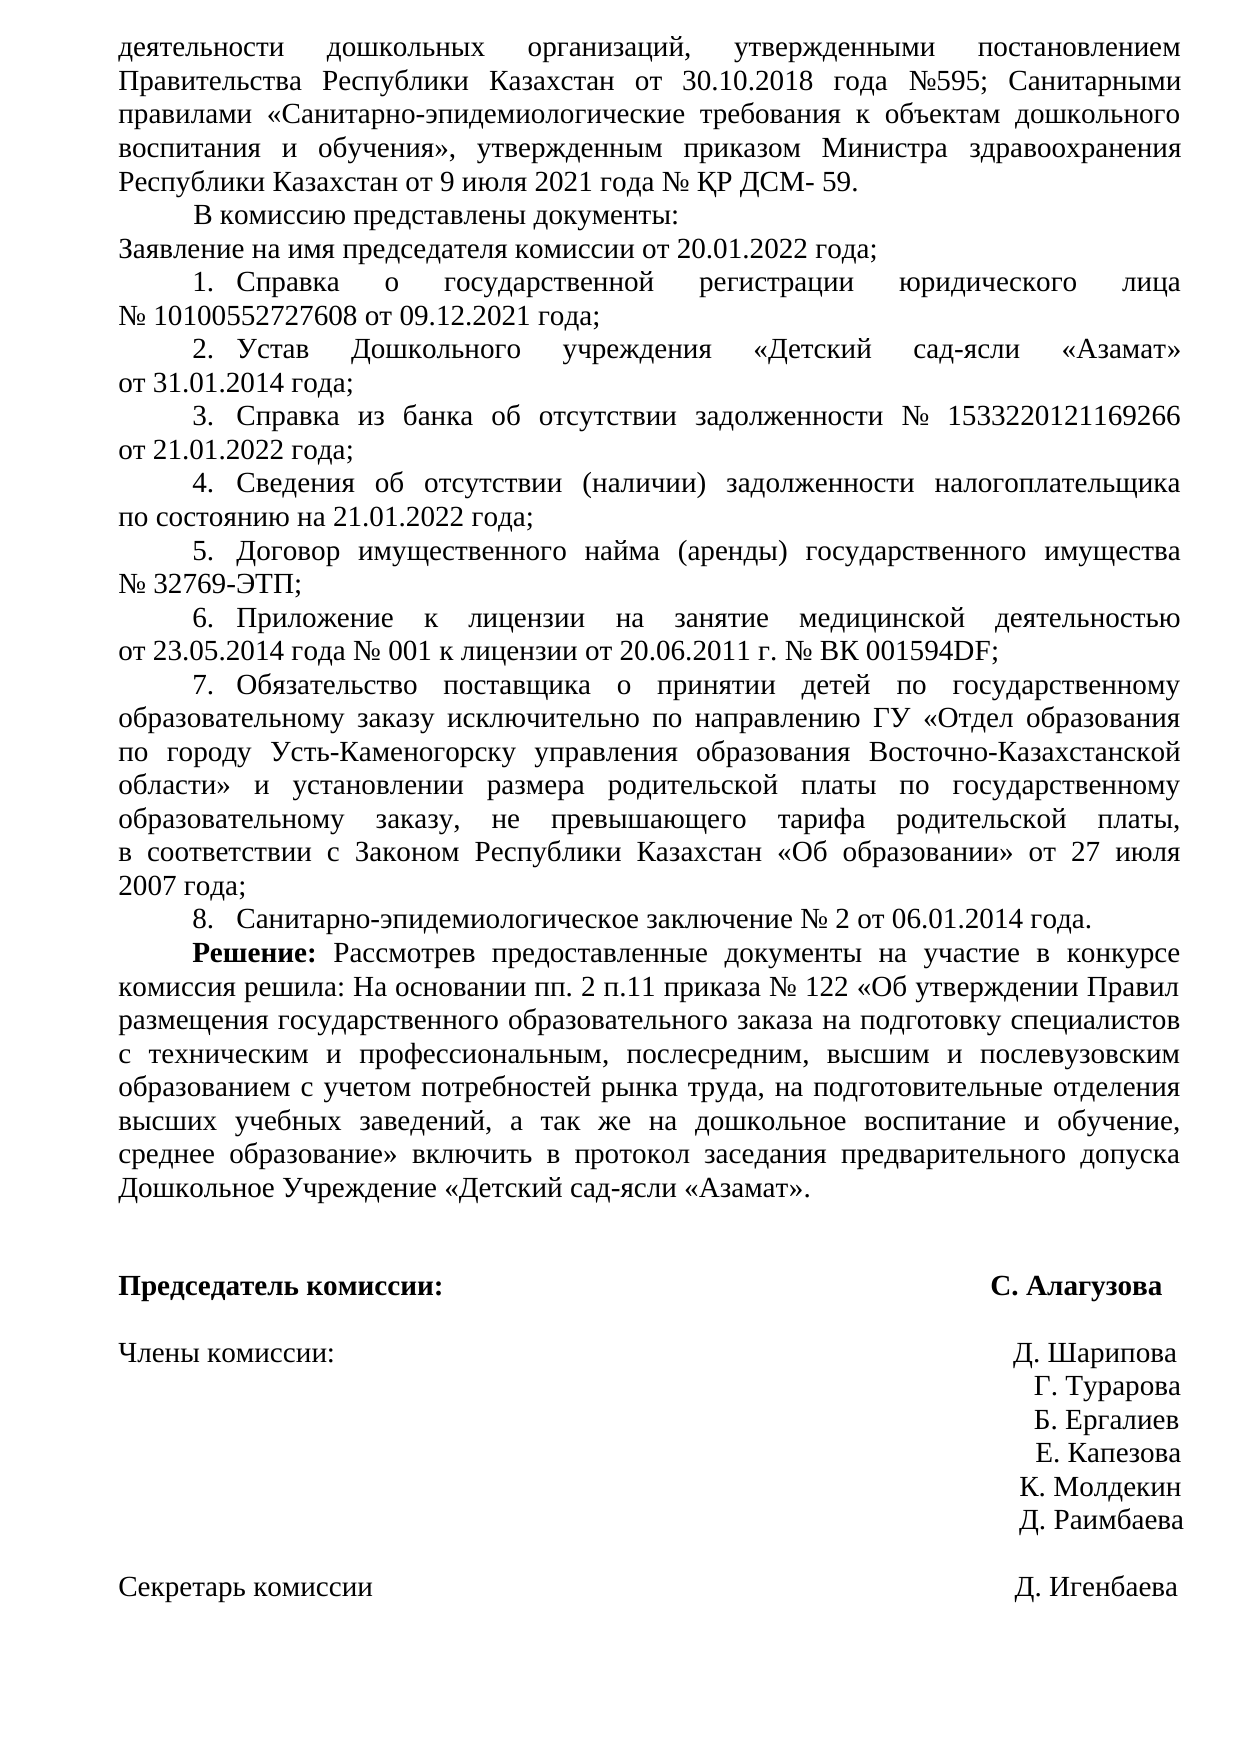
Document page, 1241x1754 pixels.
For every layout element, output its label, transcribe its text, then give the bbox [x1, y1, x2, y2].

text К. Молдекин [118, 1469, 1181, 1502]
text Решение: Рассмотрев предоставленные документы на участие в конкурсе комиссия решила: На основании пп. 2 п.11 приказа № 122 «Об утверждении Правил размещения государственного образовательного заказа на подготовку специалистов с техническим и профессиональным, послесредним, высшим и послевузовским образованием с учетом потребностей рынка труда, на подготовительные отделения высших учебных заведений, а так же на дошкольное воспитание и обучение, среднее образование» включить в протокол заседания предварительного допуска Дошкольное Учреждение «Детский сад-ясли «Азамат». [118, 935, 1181, 1203]
text Б. Ергалиев [118, 1402, 1181, 1435]
text Д. Раимбаева [118, 1502, 1196, 1536]
list Приложение к лицензии на занятие медицинской деятельностью от 23.05.2014 года № 001 к лицензии от 20.06.2011 г. № ВК 001594DF; [118, 600, 1181, 667]
list Договор имущественного найма (аренды) государственного имущества № 32769-ЭТП; [118, 533, 1181, 600]
text Члены комиссии: Д. Шарипова [118, 1335, 1181, 1368]
list Справка о государственной регистрации юридического лица № 10100552727608 от 09.12.2021 года; [118, 264, 1181, 331]
text Секретарь комиссии Д. Игенбаева [118, 1569, 1181, 1603]
text Председатель комиссии: С. Алагузова [118, 1268, 1181, 1301]
text В комиссию представлены документы: [118, 197, 1181, 231]
list Сведения об отсутствии (наличии) задолженности налогоплательщика по состоянию на 21.01.2022 года; [118, 466, 1181, 533]
list Устав Дошкольного учреждения «Детский сад-ясли «Азамат» от 31.01.2014 года; [118, 331, 1181, 398]
list Справка из банка об отсутствии задолженности № 1533220121169266 от 21.01.2022 года; [118, 398, 1181, 466]
list Обязательство поставщика о принятии детей по государственному образовательному заказу исключительно по направлению ГУ «Отдел образования по городу Усть-Каменогорску управления образования Восточно-Казахстанской области» и установлении размера родительской платы по государственному образовательному заказу, не превышающего тарифа родительской платы, в соответствии с Законом Республики Казахстан «Об образовании» от 27 июля 2007 года; [118, 667, 1181, 902]
list Санитарно-эпидемиологическое заключение № 2 от 06.01.2014 года. [118, 902, 1181, 935]
text Г. Турарова [118, 1368, 1181, 1402]
text Заявление на имя председателя комиссии от 20.01.2022 года; [118, 231, 1181, 264]
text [118, 29, 1181, 197]
text Е. Капезова [118, 1435, 1181, 1469]
